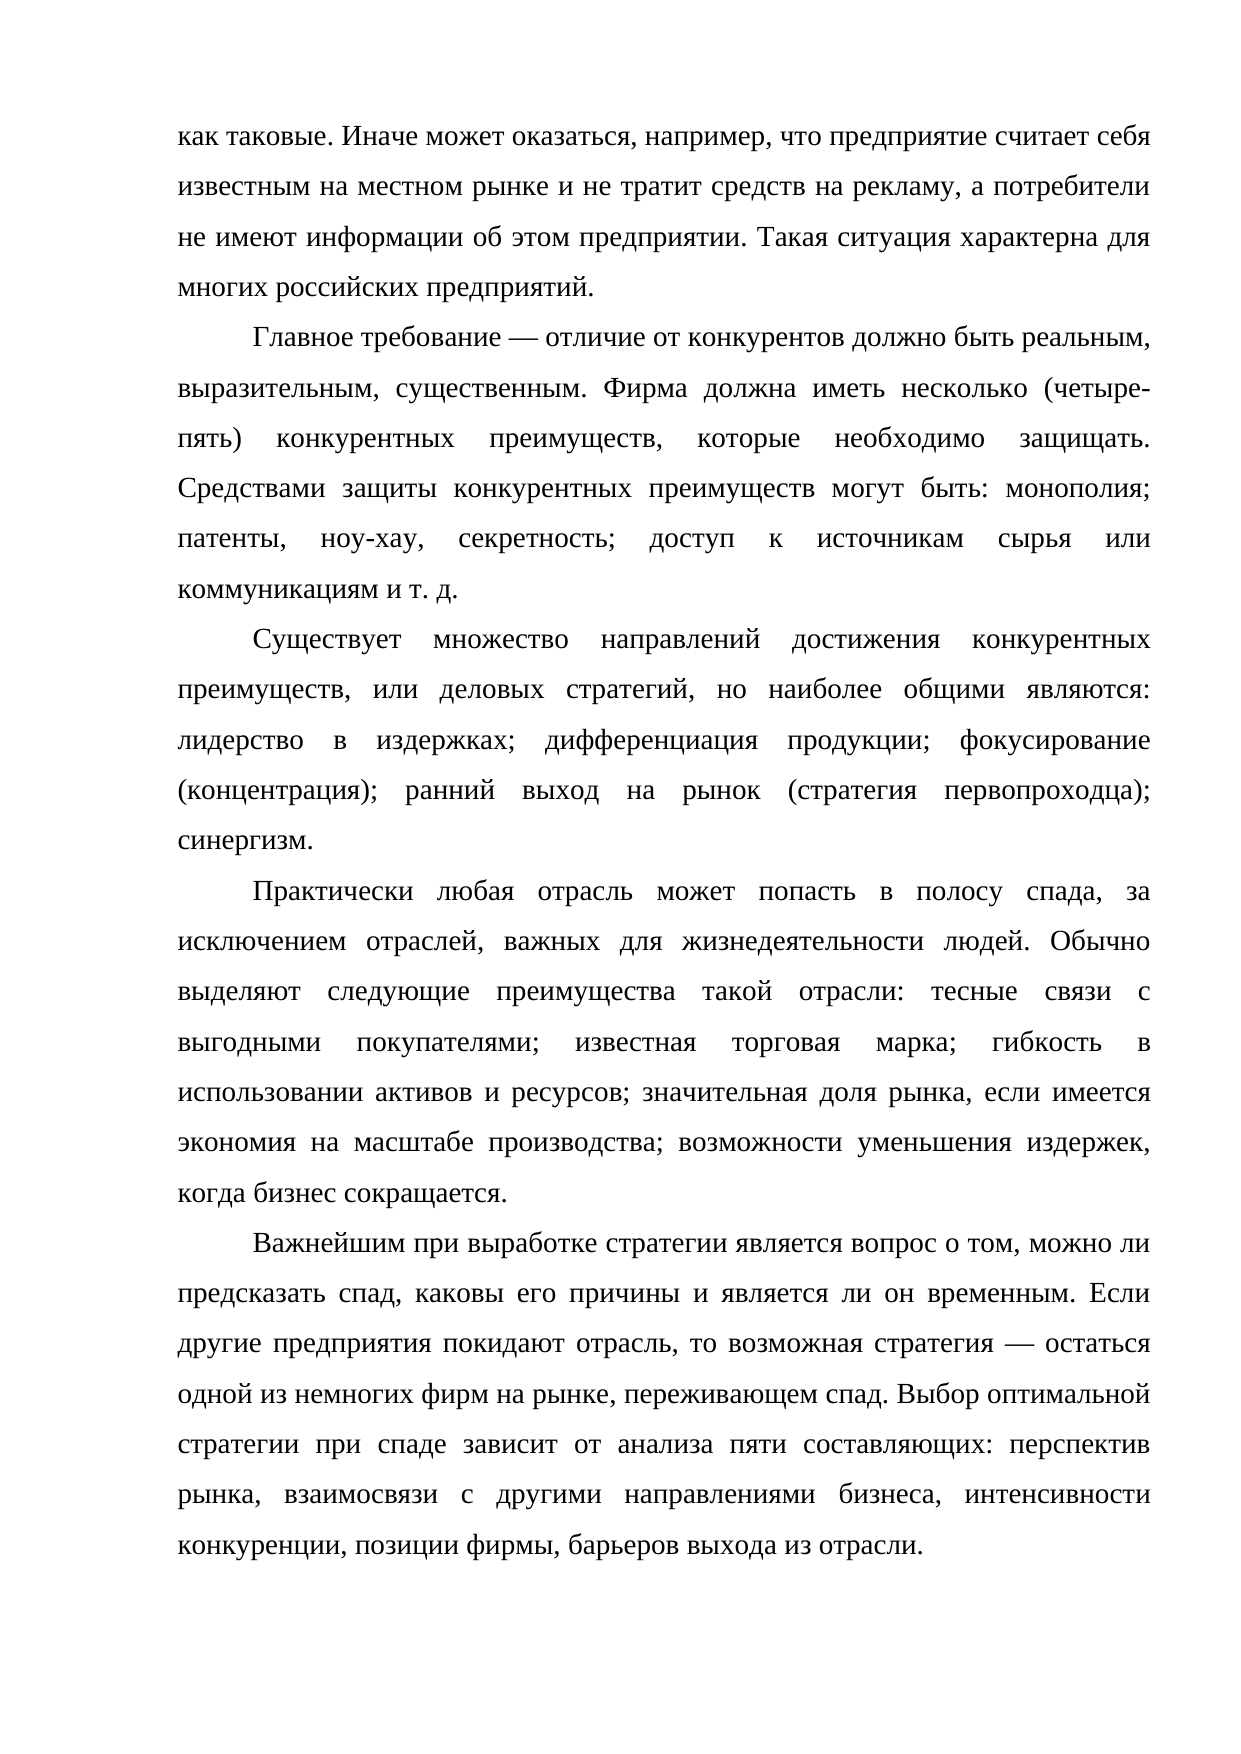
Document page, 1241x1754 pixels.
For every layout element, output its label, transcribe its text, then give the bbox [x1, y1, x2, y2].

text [177, 118, 1152, 303]
text Важнейшим при выработке стратегии является вопрос о том, можно ли предсказать спад, каковы его причины и является ли он временным. Если другие предприятия покидают отрасль, то возможная стратегия — остаться одной из немногих фирм на рынке, переживающем спад. Выбор оптимальной стратегии при спаде зависит от анализа пяти составляющих: перспектив рынка, взаимосвязи с другими направлениями бизнеса, интенсивности конкуренции, позиции фирмы, барьеров выхода из отрасли. [177, 1225, 1152, 1560]
text Практически любая отрасль может попасть в полосу спада, за исключением отраслей, важных для жизнедеятельности людей. Обычно выделяют следующие преимущества такой отрасли: тесные связи с выгодными покупателями; известная торговая марка; гибкость в использовании активов и ресурсов; значительная доля рынка, если имеется экономия на масштабе производства; возможности уменьшения издержек, когда бизнес сокращается. [177, 873, 1152, 1208]
text Главное требование — отличие от конкурентов должно быть реальным, выразительным, существенным. Фирма должна иметь несколько (четыре-пять) конкурентных преимуществ, которые необходимо защищать. Средствами защиты конкурентных преимуществ могут быть: монополия; патенты, ноу-хау, секретность; доступ к источникам сырья или коммуникациям и т. д. [177, 319, 1152, 604]
text Существует множество направлений достижения конкурентных преимуществ, или деловых стратегий, но наиболее общими являются: лидерство в издержках; дифференциация продукции; фокусирование (концентрация); ранний выход на рынок (стратегия первопроходца); синергизм. [177, 621, 1152, 856]
